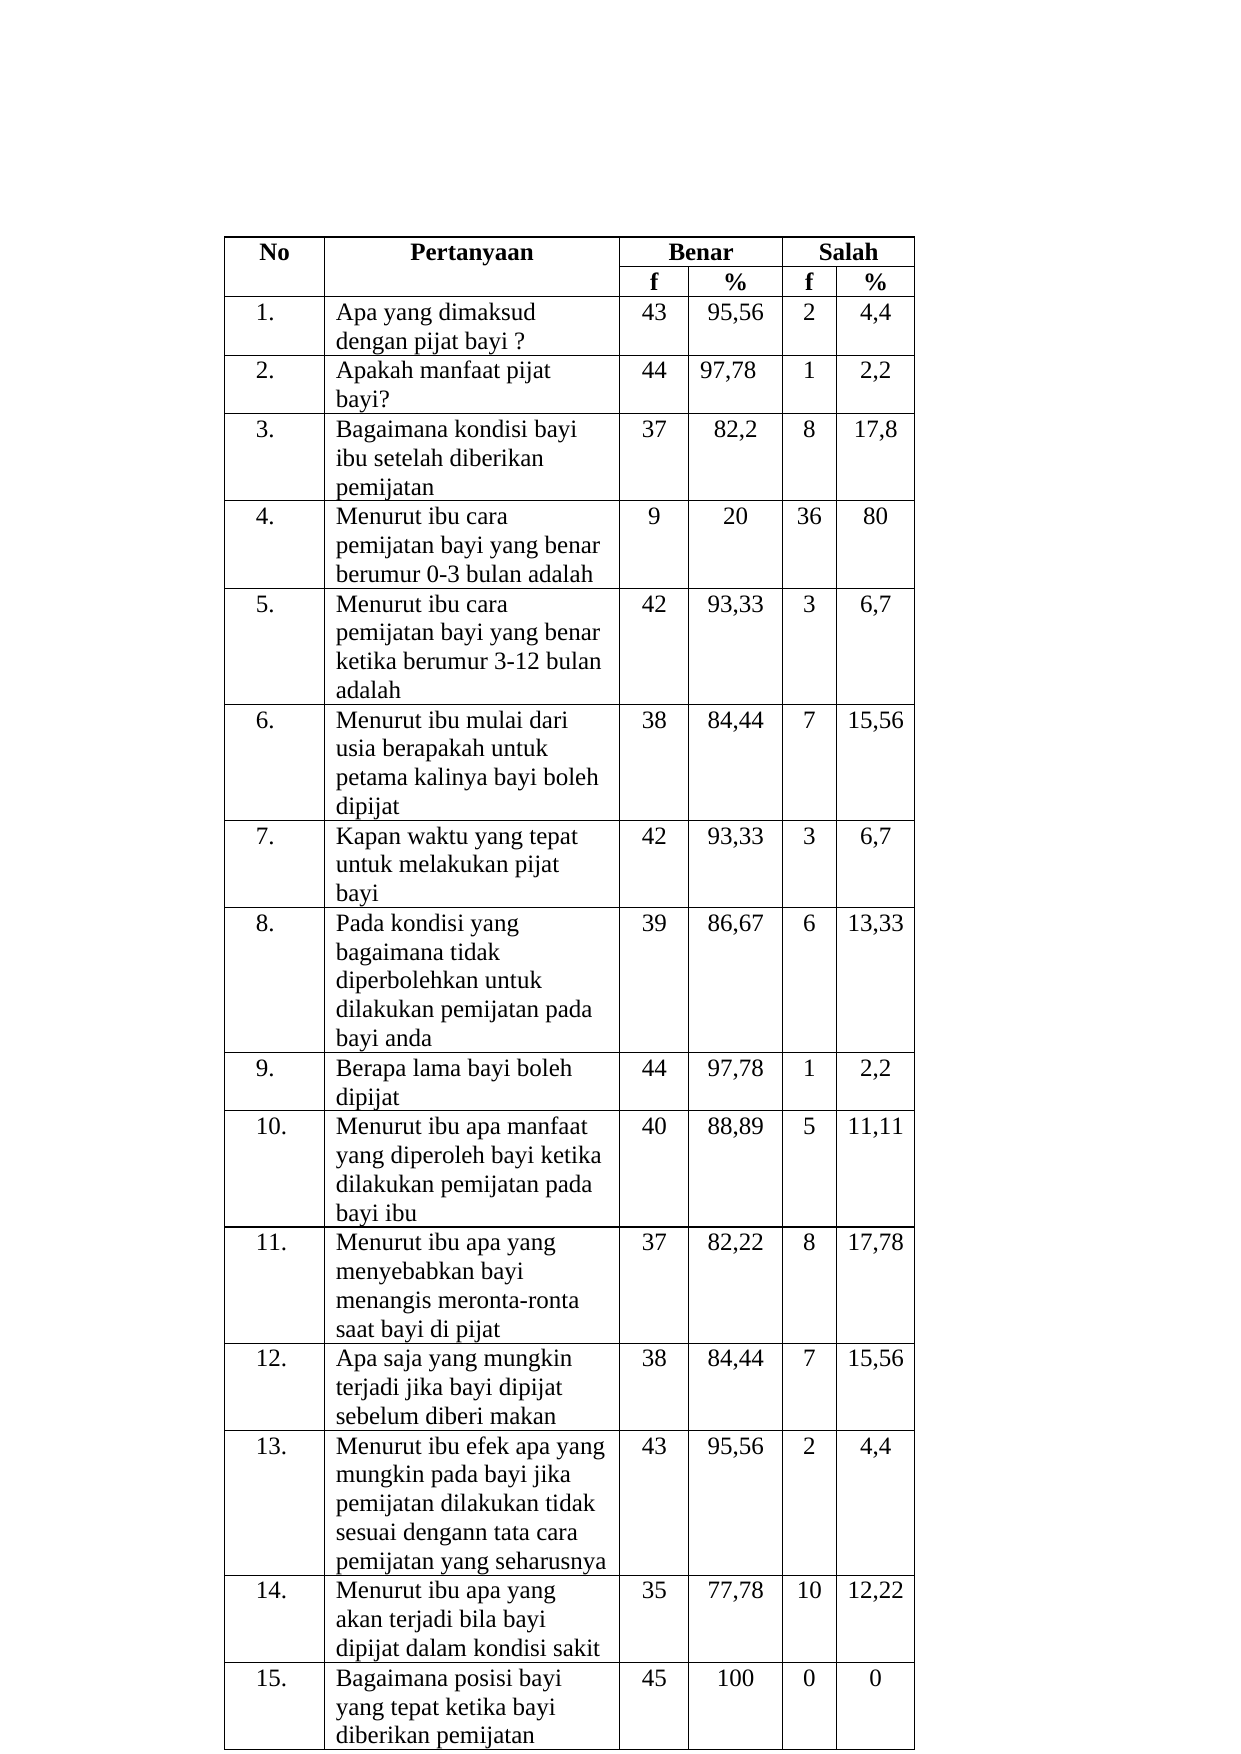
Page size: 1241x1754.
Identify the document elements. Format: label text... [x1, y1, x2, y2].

table_cell 1 [783, 1053, 836, 1110]
table_cell 8 [783, 1228, 836, 1342]
table_cell Apa yang dimaksud dengan pijat bayi ? [325, 297, 619, 354]
table_cell 2,2 [837, 356, 914, 413]
table_cell 84,44 [689, 705, 782, 820]
table_cell 11,11 [837, 1111, 914, 1226]
table_cell [225, 1431, 324, 1574]
table_cell 77,78 [689, 1576, 782, 1662]
table_cell [225, 1053, 324, 1110]
table_cell 35 [620, 1576, 688, 1662]
table_cell [225, 908, 324, 1052]
table_cell Menurut ibu apa yang menyebabkan bayi menangis meronta-ronta saat bayi di pijat [325, 1228, 619, 1342]
table_cell 1 [783, 356, 836, 413]
table_cell 4,4 [837, 1431, 914, 1574]
table_cell f [620, 267, 688, 296]
table_cell 45 [620, 1663, 688, 1749]
table_cell 7 [783, 1344, 836, 1430]
table_cell Apakah manfaat pijat bayi? [325, 356, 619, 413]
table_cell 8 [783, 414, 836, 500]
table_cell 93,33 [689, 589, 782, 704]
table_cell 42 [620, 589, 688, 704]
table_cell 9 [620, 501, 688, 588]
table_cell Menurut ibu apa manfaat yang diperoleh bayi ketika dilakukan pemijatan pada bayi ibu [325, 1111, 619, 1226]
table_cell Menurut ibu apa yang akan terjadi bila bayi dipijat dalam kondisi sakit [325, 1576, 619, 1662]
table_cell 17,8 [837, 414, 914, 500]
table_header Benar [620, 238, 782, 266]
table_cell 93,33 [689, 821, 782, 907]
table_cell % [837, 267, 914, 296]
table_cell 0 [783, 1663, 836, 1749]
table_cell 37 [620, 1228, 688, 1342]
table_cell 2 [783, 1431, 836, 1574]
table_cell 5 [783, 1111, 836, 1226]
table_cell 6,7 [837, 821, 914, 907]
table_cell 44 [620, 1053, 688, 1110]
table_cell 44 [620, 356, 688, 413]
table_cell 7 [783, 705, 836, 820]
table_cell [225, 1111, 324, 1226]
table_cell Apa saja yang mungkin terjadi jika bayi dipijat sebelum diberi makan [325, 1344, 619, 1430]
table_cell 13,33 [837, 908, 914, 1052]
table_cell Bagaimana kondisi bayi ibu setelah diberikan pemijatan [325, 414, 619, 500]
table_cell 95,56 [689, 1431, 782, 1574]
table_cell Bagaimana posisi bayi yang tepat ketika bayi diberikan pemijatan [325, 1663, 619, 1749]
table_cell 97,78 [689, 1053, 782, 1110]
table_header Salah [783, 238, 914, 266]
table_cell 37 [620, 414, 688, 500]
table_cell 2 [783, 297, 836, 354]
table_cell 84,44 [689, 1344, 782, 1430]
table_cell % [689, 267, 782, 296]
table_cell 2,2 [837, 1053, 914, 1110]
table_cell 20 [689, 501, 782, 588]
table_cell 86,67 [689, 908, 782, 1052]
table_cell Kapan waktu yang tepat untuk melakukan pijat bayi [325, 821, 619, 907]
table_cell 6,7 [837, 589, 914, 704]
table_cell 82,2 [689, 414, 782, 500]
table_cell 17,78 [837, 1228, 914, 1342]
table_cell 40 [620, 1111, 688, 1226]
table_cell 15,56 [837, 1344, 914, 1430]
table_cell 88,89 [689, 1111, 782, 1226]
table_cell [225, 297, 324, 354]
table_cell [225, 356, 324, 413]
table_cell 43 [620, 1431, 688, 1574]
table_cell 82,22 [689, 1228, 782, 1342]
table_cell 10 [783, 1576, 836, 1662]
table_cell [225, 414, 324, 500]
table_cell [225, 821, 324, 907]
table_cell 97,78 [689, 356, 782, 413]
table_header No [225, 238, 324, 296]
table_cell [225, 501, 324, 588]
table_cell 42 [620, 821, 688, 907]
table_cell 3 [783, 821, 836, 907]
table_cell 80 [837, 501, 914, 588]
table_cell 38 [620, 1344, 688, 1430]
table_cell 39 [620, 908, 688, 1052]
table_cell f [783, 267, 836, 296]
table_cell Pada kondisi yang bagaimana tidak diperbolehkan untuk dilakukan pemijatan pada bayi anda [325, 908, 619, 1052]
table_cell [225, 1576, 324, 1662]
table_cell 4,4 [837, 297, 914, 354]
table_cell 12,22 [837, 1576, 914, 1662]
table_cell Menurut ibu mulai dari usia berapakah untuk petama kalinya bayi boleh dipijat [325, 705, 619, 820]
table_cell 0 [837, 1663, 914, 1749]
table_cell 36 [783, 501, 836, 588]
table_cell Menurut ibu cara pemijatan bayi yang benar ketika berumur 3-12 bulan adalah [325, 589, 619, 704]
table_cell 38 [620, 705, 688, 820]
table_cell 3 [783, 589, 836, 704]
table_cell [225, 1663, 324, 1749]
table_cell [225, 1228, 324, 1342]
table_cell [225, 589, 324, 704]
table_cell 43 [620, 297, 688, 354]
table_cell Menurut ibu cara pemijatan bayi yang benar berumur 0-3 bulan adalah [325, 501, 619, 588]
table_cell 100 [689, 1663, 782, 1749]
table_cell 95,56 [689, 297, 782, 354]
table_cell Menurut ibu efek apa yang mungkin pada bayi jika pemijatan dilakukan tidak sesuai dengann tata cara pemijatan yang seharusnya [325, 1431, 619, 1574]
table_cell [225, 1344, 324, 1430]
table_header Pertanyaan [325, 238, 619, 296]
table_cell 6 [783, 908, 836, 1052]
table_cell [225, 705, 324, 820]
table_cell Berapa lama bayi boleh dipijat [325, 1053, 619, 1110]
table_cell 15,56 [837, 705, 914, 820]
